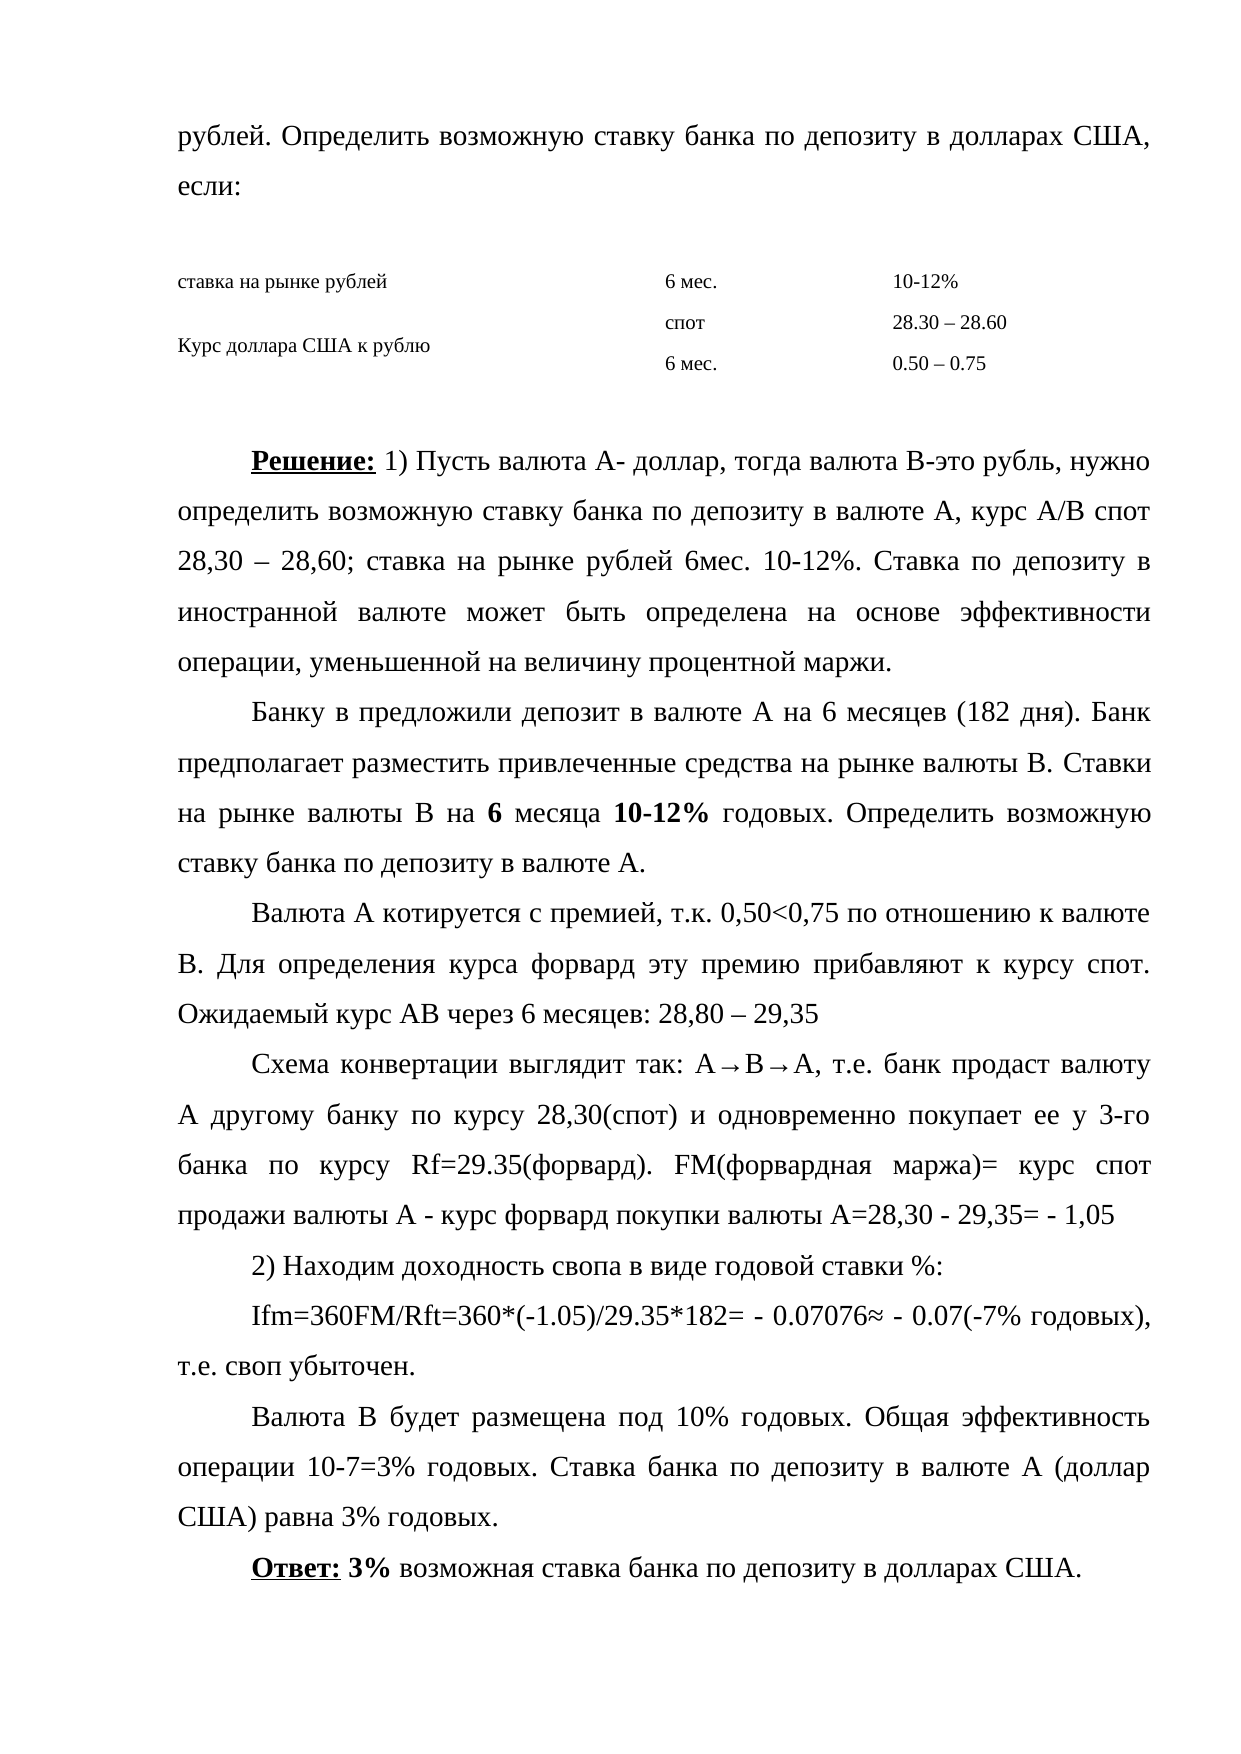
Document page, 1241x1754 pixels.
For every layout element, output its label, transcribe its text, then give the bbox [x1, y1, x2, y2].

table_cell 6 мес. [654, 351, 881, 392]
table_header 10-12% [881, 269, 1125, 310]
text Валюта А котируется с премией, т.к. 0,50<0,75 по отношению к валюте В. Для определения курса форвард эту премию прибавляют к курсу спот. Ожидаемый курс АВ через 6 месяцев: 28,80 – 29,35 [177, 896, 1152, 1030]
table_cell Курс доллара США к рублю [166, 310, 653, 392]
text Решение: 1) Пусть валюта А- доллар, тогда валюта В-это рубль, нужно определить возможную ставку банка по депозиту в валюте А, курс А/В спот 28,30 – 28,60; ставка на рынке рублей 6мес. 10-12%. Ставка по депозиту в иностранной валюте может быть определена на основе эффективности операции, уменьшенной на величину процентной маржи. [177, 443, 1152, 678]
text 2) Находим доходность свопа в виде годовой ставки %: [177, 1248, 1152, 1281]
table_cell спот [654, 310, 881, 351]
table_cell 0.50 – 0.75 [881, 351, 1125, 392]
text Ответ: 3% возможная ставка банка по депозиту в долларах США. [177, 1550, 1152, 1583]
table_cell 28.30 – 28.60 [881, 310, 1125, 351]
text Ifm=360FM/Rft=360*(-1.05)/29.35*182= - 0.07076≈ - 0.07(-7% годовых), т.е. своп убыточен. [177, 1298, 1152, 1382]
text Валюта В будет размещена под 10% годовых. Общая эффективность операции 10-7=3% годовых. Ставка банка по депозиту в валюте А (доллар США) равна 3% годовых. [177, 1399, 1152, 1533]
text Схема конвертации выглядит так: А→В→А, т.е. банк продаст валюту А другому банку по курсу 28,30(спот) и одновременно покупает ее у 3-го банка по курсу Rf=29.35(форвард). FM(форвардная маржа)= курс спот продажи валюты А - курс форвард покупки валюты А=28,30 - 29,35= - 1,05 [177, 1047, 1152, 1231]
text Банку в предложили депозит в валюте А на 6 месяцев (182 дня). Банк предполагает разместить привлеченные средства на рынке валюты В. Ставки на рынке валюты В на 6 месяца 10-12% годовых. Определить возможную ставку банка по депозиту в валюте А. [177, 694, 1152, 879]
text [177, 118, 1152, 202]
table_header ставка на рынке рублей [166, 269, 653, 310]
table_header 6 мес. [654, 269, 881, 310]
